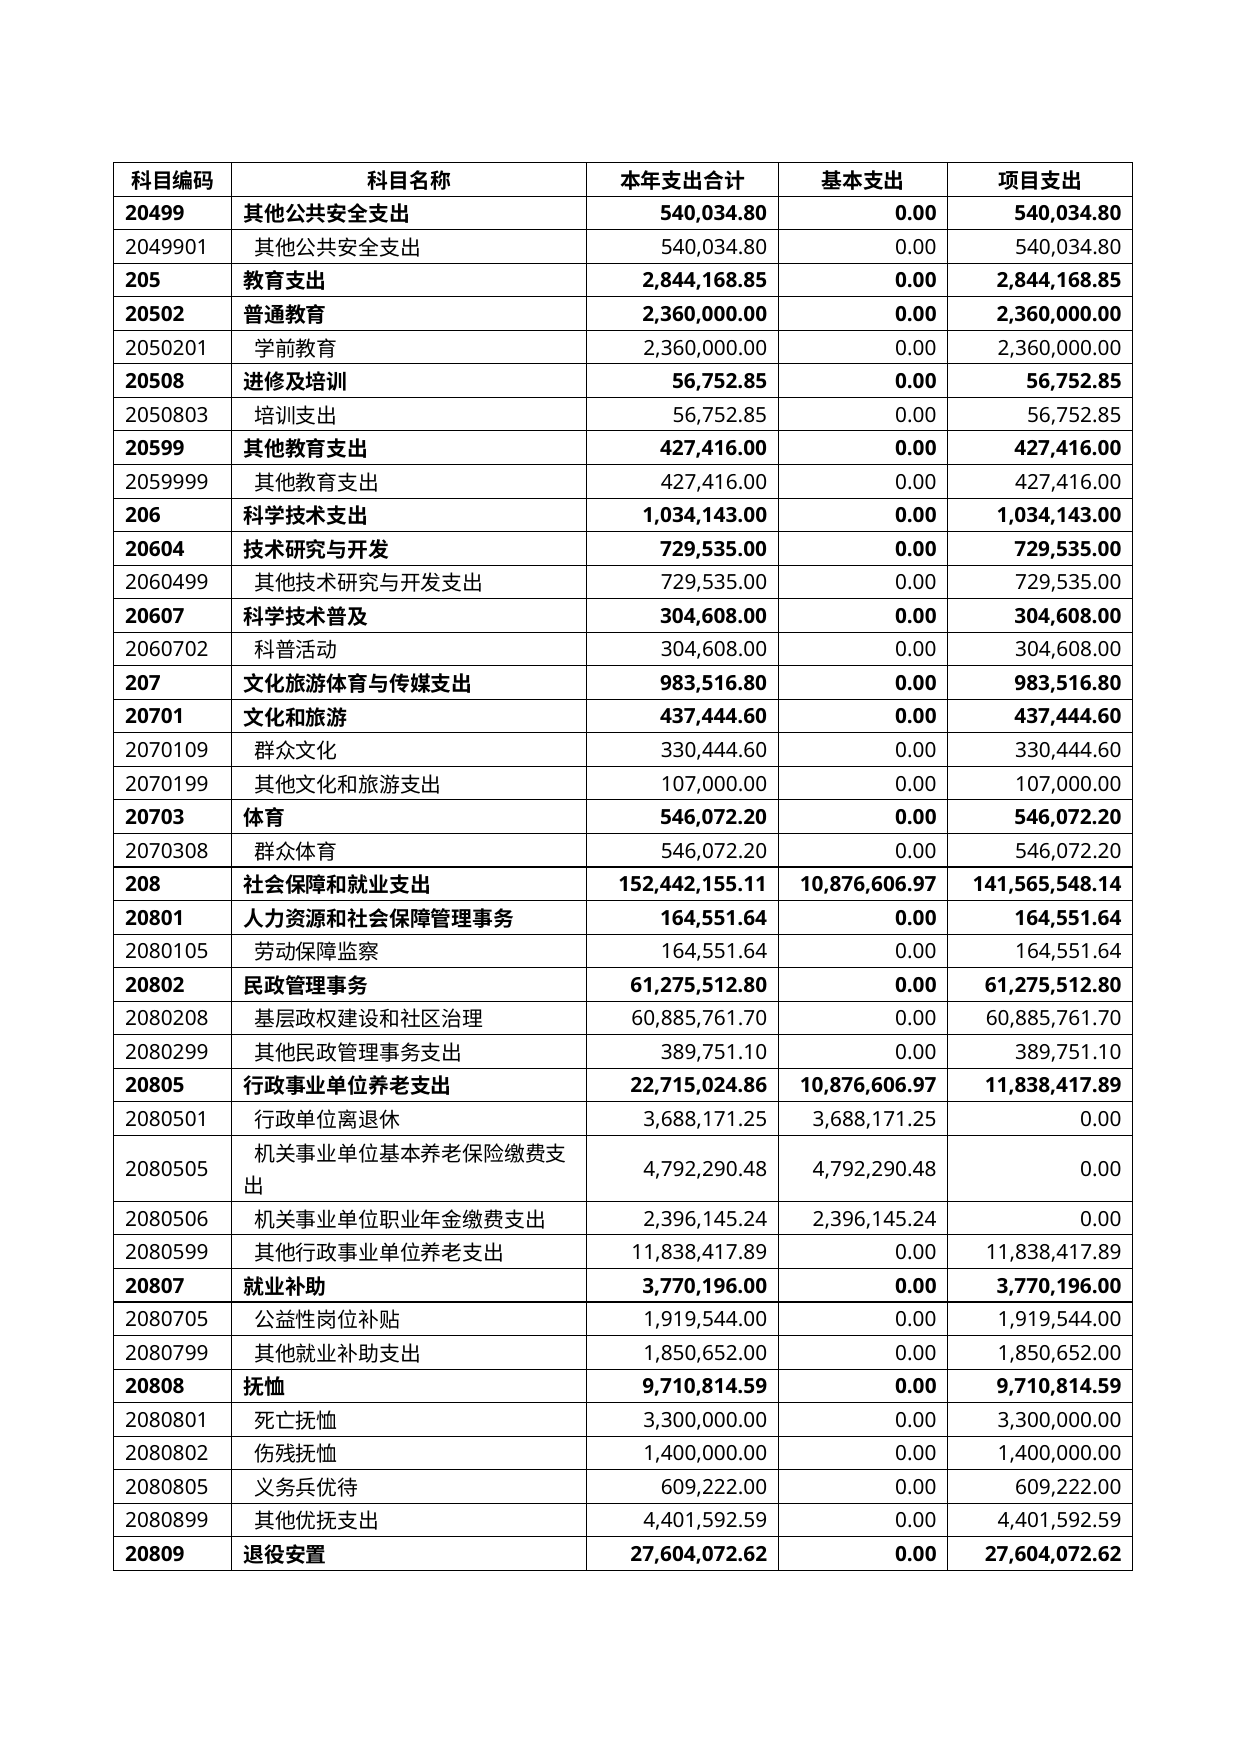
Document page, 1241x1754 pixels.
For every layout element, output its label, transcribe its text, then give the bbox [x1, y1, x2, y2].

table_cell 2059999 [114, 465, 231, 497]
table_cell 546,072.20 [587, 800, 778, 833]
table_cell 0.00 [779, 1303, 947, 1335]
table_cell 107,000.00 [587, 767, 778, 799]
table_cell 2,396,145.24 [779, 1202, 947, 1234]
table_cell 10,876,606.97 [779, 868, 947, 900]
table_cell 10,876,606.97 [779, 1069, 947, 1101]
table_cell 2080299 [114, 1035, 231, 1068]
table_cell 2060702 [114, 633, 231, 665]
table_cell 人力资源和社会保障管理事务 [232, 901, 586, 933]
table_cell 0.00 [779, 968, 947, 1001]
table_cell 164,551.64 [948, 935, 1132, 967]
table_cell 540,034.80 [948, 230, 1132, 263]
table_cell 9,710,814.59 [948, 1370, 1132, 1402]
table_cell 群众文化 [232, 733, 586, 766]
table_cell 其他技术研究与开发支出 [232, 566, 586, 598]
table_cell 729,535.00 [948, 566, 1132, 598]
table_header 基本支出 [779, 163, 947, 196]
table_cell 0.00 [779, 767, 947, 799]
table_cell 2080705 [114, 1303, 231, 1335]
table_cell 205 [114, 264, 231, 296]
table_cell 2080799 [114, 1336, 231, 1368]
table_cell 行政事业单位养老支出 [232, 1069, 586, 1101]
table_cell 427,416.00 [587, 465, 778, 497]
table_cell 科学技术普及 [232, 599, 586, 632]
table_cell 0.00 [779, 733, 947, 766]
table_cell 4,792,290.48 [779, 1136, 947, 1201]
table_cell 科学技术支出 [232, 499, 586, 531]
table_cell 0.00 [779, 197, 947, 229]
table_cell 2,396,145.24 [587, 1202, 778, 1234]
table_cell 56,752.85 [587, 364, 778, 397]
table_cell 0.00 [779, 465, 947, 497]
table_cell 0.00 [779, 532, 947, 564]
table_cell 609,222.00 [587, 1470, 778, 1503]
table_cell 0.00 [779, 1504, 947, 1536]
table_cell 1,919,544.00 [948, 1303, 1132, 1335]
table_cell 群众体育 [232, 834, 586, 866]
table_cell 技术研究与开发 [232, 532, 586, 564]
table_cell 207 [114, 666, 231, 699]
table_cell 机关事业单位职业年金缴费支出 [232, 1202, 586, 1234]
table_cell 其他优抚支出 [232, 1504, 586, 1536]
table_cell 其他民政管理事务支出 [232, 1035, 586, 1068]
table_cell 死亡抚恤 [232, 1403, 586, 1436]
table_cell 2070308 [114, 834, 231, 866]
table_cell 3,770,196.00 [948, 1269, 1132, 1301]
table_cell 11,838,417.89 [948, 1069, 1132, 1101]
table_cell 27,604,072.62 [948, 1537, 1132, 1570]
table_header 本年支出合计 [587, 163, 778, 196]
table_cell 0.00 [779, 398, 947, 430]
table_cell 20604 [114, 532, 231, 564]
table_cell 退役安置 [232, 1537, 586, 1570]
table_cell 20599 [114, 431, 231, 464]
table_cell 20607 [114, 599, 231, 632]
table_cell 206 [114, 499, 231, 531]
table_cell 164,551.64 [587, 935, 778, 967]
table_cell 普通教育 [232, 297, 586, 330]
table_cell 2080506 [114, 1202, 231, 1234]
table_cell 0.00 [779, 633, 947, 665]
table_cell 2080899 [114, 1504, 231, 1536]
table_cell 0.00 [779, 364, 947, 397]
table_cell 2080505 [114, 1136, 231, 1201]
table_cell 20499 [114, 197, 231, 229]
table_cell 60,885,761.70 [948, 1002, 1132, 1034]
table_cell 20807 [114, 1269, 231, 1301]
table_cell 1,034,143.00 [587, 499, 778, 531]
table_cell 540,034.80 [587, 230, 778, 263]
table_cell 0.00 [779, 499, 947, 531]
table_cell 0.00 [779, 297, 947, 330]
table_cell 文化旅游体育与传媒支出 [232, 666, 586, 699]
table_cell 4,401,592.59 [948, 1504, 1132, 1536]
table_cell 3,300,000.00 [948, 1403, 1132, 1436]
table_cell 社会保障和就业支出 [232, 868, 586, 900]
table_header 科目名称 [232, 163, 586, 196]
table_cell 其他就业补助支出 [232, 1336, 586, 1368]
table_cell 20802 [114, 968, 231, 1001]
table_cell 其他教育支出 [232, 431, 586, 464]
table_cell 546,072.20 [587, 834, 778, 866]
table_cell 文化和旅游 [232, 700, 586, 732]
table_header 科目编码 [114, 163, 231, 196]
table_cell 2060499 [114, 566, 231, 598]
table_cell 基层政权建设和社区治理 [232, 1002, 586, 1034]
table_cell 2080599 [114, 1235, 231, 1268]
table_cell 0.00 [779, 1336, 947, 1368]
table_cell 2080105 [114, 935, 231, 967]
table_cell 学前教育 [232, 331, 586, 363]
table_cell 培训支出 [232, 398, 586, 430]
table_cell 2,360,000.00 [948, 331, 1132, 363]
table_cell 2080208 [114, 1002, 231, 1034]
table_cell 0.00 [779, 666, 947, 699]
table_cell 546,072.20 [948, 834, 1132, 866]
table_cell 0.00 [779, 599, 947, 632]
table_cell 2080802 [114, 1437, 231, 1469]
table_cell 1,850,652.00 [948, 1336, 1132, 1368]
table_cell 0.00 [779, 1235, 947, 1268]
table_cell 141,565,548.14 [948, 868, 1132, 900]
table_cell 就业补助 [232, 1269, 586, 1301]
table_cell 义务兵优待 [232, 1470, 586, 1503]
table_cell 0.00 [779, 1537, 947, 1570]
table_cell 208 [114, 868, 231, 900]
table_cell 教育支出 [232, 264, 586, 296]
table_cell 61,275,512.80 [587, 968, 778, 1001]
table_cell 0.00 [779, 1002, 947, 1034]
table_cell 27,604,072.62 [587, 1537, 778, 1570]
table_cell 20808 [114, 1370, 231, 1402]
table_cell 20502 [114, 297, 231, 330]
table_cell 3,688,171.25 [587, 1102, 778, 1135]
table_cell 20809 [114, 1537, 231, 1570]
table_cell 2080801 [114, 1403, 231, 1436]
table_cell 9,710,814.59 [587, 1370, 778, 1402]
table_cell 427,416.00 [587, 431, 778, 464]
table_cell 540,034.80 [587, 197, 778, 229]
table_cell 20508 [114, 364, 231, 397]
table_cell 20701 [114, 700, 231, 732]
table_cell 1,919,544.00 [587, 1303, 778, 1335]
table_cell 2070109 [114, 733, 231, 766]
table_cell 20801 [114, 901, 231, 933]
table_cell 公益性岗位补贴 [232, 1303, 586, 1335]
table_cell 546,072.20 [948, 800, 1132, 833]
table_cell 11,838,417.89 [948, 1235, 1132, 1268]
table_cell 进修及培训 [232, 364, 586, 397]
table_cell 61,275,512.80 [948, 968, 1132, 1001]
table_cell 1,034,143.00 [948, 499, 1132, 531]
table_cell 其他教育支出 [232, 465, 586, 497]
table_cell 体育 [232, 800, 586, 833]
table_cell 劳动保障监察 [232, 935, 586, 967]
table_cell 3,770,196.00 [587, 1269, 778, 1301]
table_cell 304,608.00 [948, 633, 1132, 665]
table_cell 2,844,168.85 [948, 264, 1132, 296]
table_cell 4,401,592.59 [587, 1504, 778, 1536]
table_cell 56,752.85 [587, 398, 778, 430]
table_cell 2050803 [114, 398, 231, 430]
table_cell 164,551.64 [948, 901, 1132, 933]
table_header 项目支出 [948, 163, 1132, 196]
table_cell 0.00 [779, 230, 947, 263]
table_cell 330,444.60 [948, 733, 1132, 766]
table_cell 983,516.80 [587, 666, 778, 699]
table_cell 2050201 [114, 331, 231, 363]
table_cell 民政管理事务 [232, 968, 586, 1001]
table_cell 其他行政事业单位养老支出 [232, 1235, 586, 1268]
table_cell 389,751.10 [587, 1035, 778, 1068]
table_cell 60,885,761.70 [587, 1002, 778, 1034]
table_cell 2,360,000.00 [948, 297, 1132, 330]
table_cell 3,688,171.25 [779, 1102, 947, 1135]
table_cell 11,838,417.89 [587, 1235, 778, 1268]
table_cell 2070199 [114, 767, 231, 799]
table_cell 行政单位离退休 [232, 1102, 586, 1135]
table_cell 1,400,000.00 [948, 1437, 1132, 1469]
table_cell 983,516.80 [948, 666, 1132, 699]
table_cell 20703 [114, 800, 231, 833]
table_cell 427,416.00 [948, 431, 1132, 464]
table_cell 1,850,652.00 [587, 1336, 778, 1368]
table_cell 437,444.60 [948, 700, 1132, 732]
table_cell 107,000.00 [948, 767, 1132, 799]
table_cell 0.00 [779, 1035, 947, 1068]
table_cell 389,751.10 [948, 1035, 1132, 1068]
table_cell 20805 [114, 1069, 231, 1101]
table_cell 540,034.80 [948, 197, 1132, 229]
table_cell 2080805 [114, 1470, 231, 1503]
table_cell 0.00 [779, 935, 947, 967]
table_cell 0.00 [948, 1202, 1132, 1234]
table_cell 56,752.85 [948, 398, 1132, 430]
table_cell 1,400,000.00 [587, 1437, 778, 1469]
table_cell 437,444.60 [587, 700, 778, 732]
table_cell 机关事业单位基本养老保险缴费支出 [232, 1136, 586, 1201]
table_cell 科普活动 [232, 633, 586, 665]
table_cell 0.00 [779, 566, 947, 598]
table_cell 0.00 [779, 834, 947, 866]
table_cell 其他文化和旅游支出 [232, 767, 586, 799]
table_cell 729,535.00 [948, 532, 1132, 564]
table_cell 其他公共安全支出 [232, 197, 586, 229]
table_cell 抚恤 [232, 1370, 586, 1402]
table_cell 22,715,024.86 [587, 1069, 778, 1101]
table_cell 4,792,290.48 [587, 1136, 778, 1201]
table_cell 0.00 [948, 1102, 1132, 1135]
table_cell 3,300,000.00 [587, 1403, 778, 1436]
table_cell 0.00 [779, 1403, 947, 1436]
table_cell 2080501 [114, 1102, 231, 1135]
table_cell 56,752.85 [948, 364, 1132, 397]
table_cell 729,535.00 [587, 532, 778, 564]
table_cell 其他公共安全支出 [232, 230, 586, 263]
table_cell 304,608.00 [948, 599, 1132, 632]
table_cell 0.00 [779, 1470, 947, 1503]
table_cell 0.00 [779, 331, 947, 363]
table_cell 2,844,168.85 [587, 264, 778, 296]
table_cell 0.00 [779, 800, 947, 833]
table_cell 0.00 [779, 1370, 947, 1402]
table_cell 0.00 [779, 431, 947, 464]
table_cell 304,608.00 [587, 633, 778, 665]
table_cell 伤残抚恤 [232, 1437, 586, 1469]
table_cell 427,416.00 [948, 465, 1132, 497]
table_cell 609,222.00 [948, 1470, 1132, 1503]
table_cell 304,608.00 [587, 599, 778, 632]
table_cell 2049901 [114, 230, 231, 263]
table_cell 2,360,000.00 [587, 331, 778, 363]
table_cell 0.00 [779, 700, 947, 732]
table_cell 152,442,155.11 [587, 868, 778, 900]
table_cell 0.00 [779, 1269, 947, 1301]
table_cell 0.00 [948, 1136, 1132, 1201]
table_cell 0.00 [779, 901, 947, 933]
table_cell 0.00 [779, 1437, 947, 1469]
table_cell 729,535.00 [587, 566, 778, 598]
table_cell 330,444.60 [587, 733, 778, 766]
table_cell 0.00 [779, 264, 947, 296]
table_cell 2,360,000.00 [587, 297, 778, 330]
table_cell 164,551.64 [587, 901, 778, 933]
